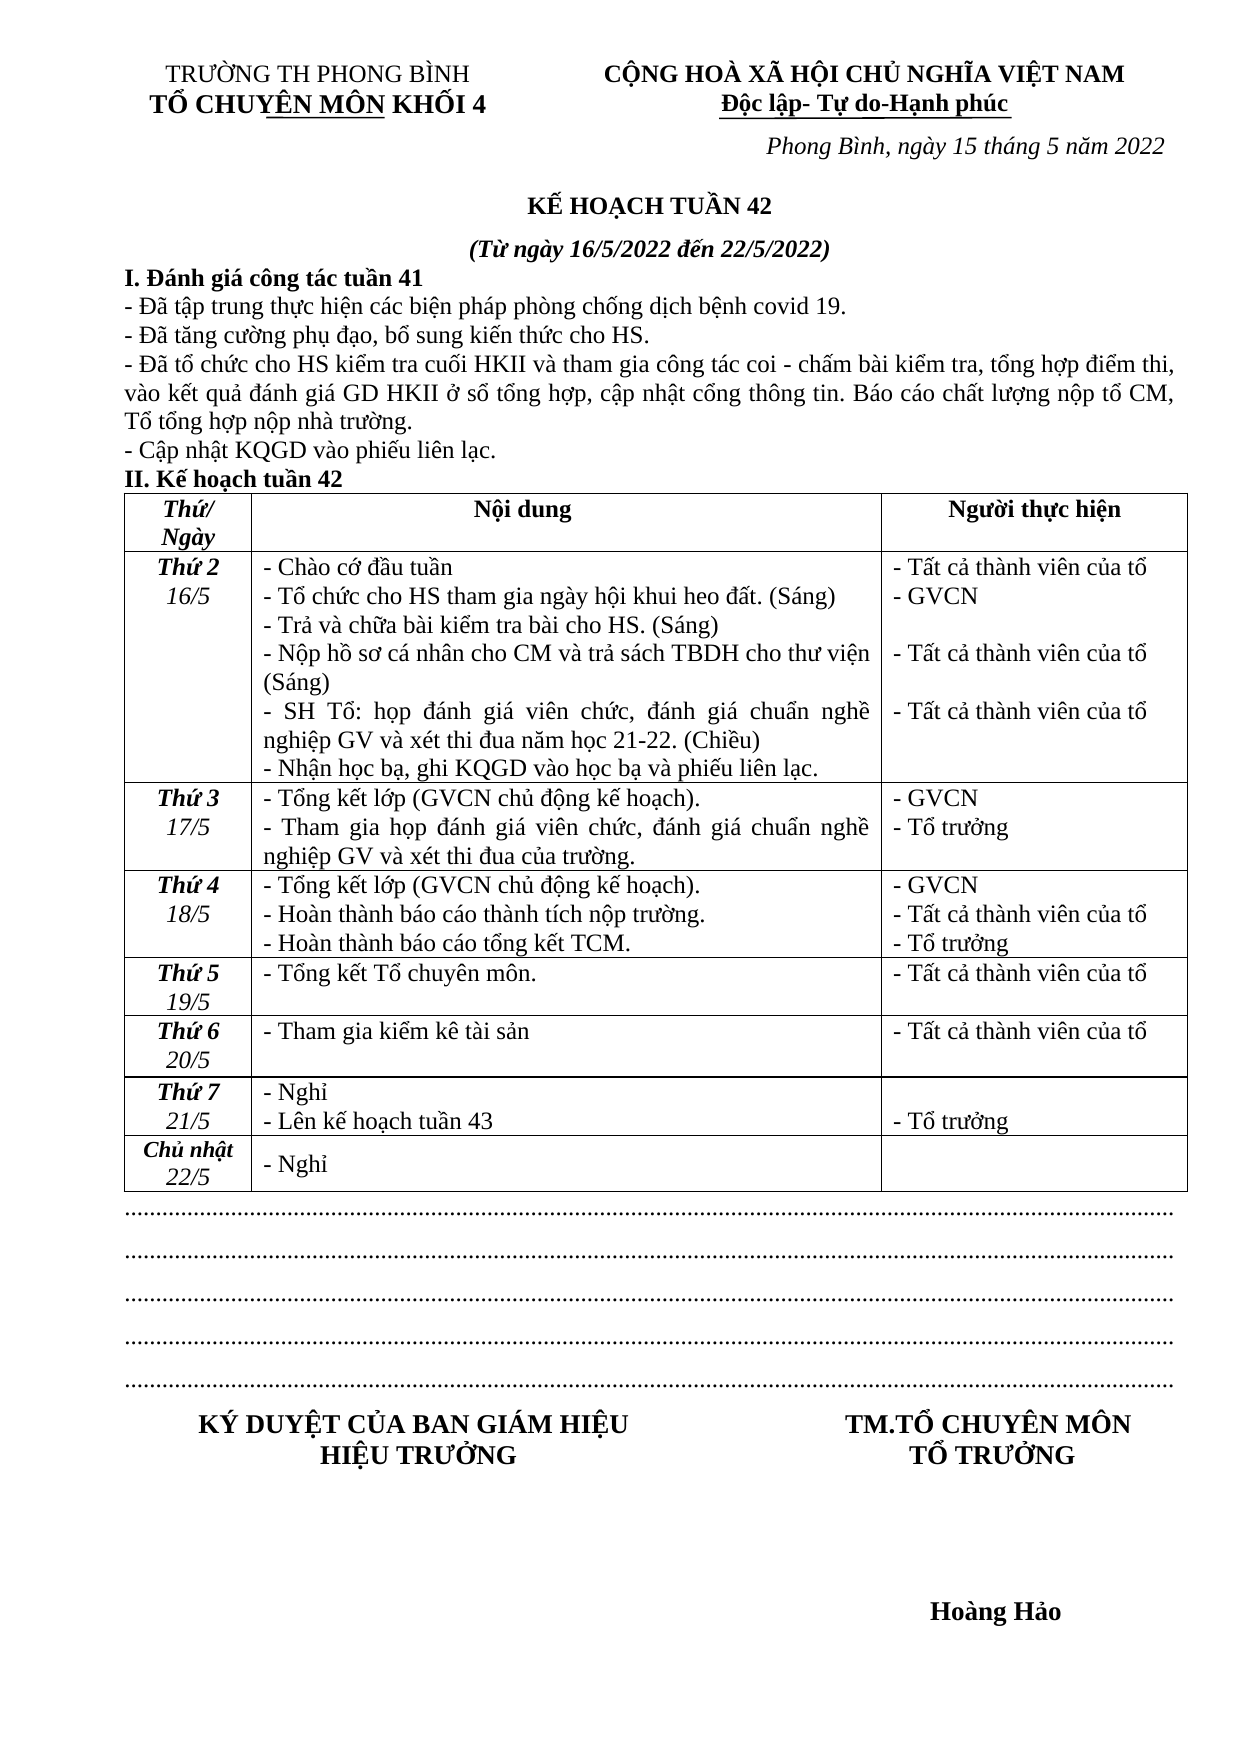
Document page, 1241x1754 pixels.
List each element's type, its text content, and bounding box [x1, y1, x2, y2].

table_cell - Chào cớ đầu tuần - Tổ chức cho HS tham gia ngày hội khui heo đất. (Sáng) - Trả và chữa bài kiểm tra bài cho HS. (Sáng) - Nộp hồ sơ cá nhân cho CM và trả sách TBDH cho thư viện (Sáng) - SH Tổ: họp đánh giá viên chức, đánh giá chuẩn nghề nghiệp GV và xét thi đua năm học 21-22. (Chiều) - Nhận học bạ, ghi KQGD vào học bạ và phiếu liên lạc. [252, 552, 881, 782]
table_cell - Tổ trưởng [882, 1078, 1187, 1135]
table_header Người thực hiện [882, 494, 1187, 551]
table_cell - Tham gia kiểm kê tài sản [252, 1016, 881, 1076]
text HIỆU TRƯỞNG TỔ TRƯỞNG [130, 1439, 1175, 1470]
table_cell [882, 1136, 1187, 1191]
table_cell Thứ 2 16/5 [125, 552, 251, 782]
text Hoàng Hảo [124, 1594, 1175, 1626]
text ........................................................................................................................................................................ [124, 1192, 1175, 1221]
text - Đã tập trung thực hiện các biện pháp phòng chống dịch bệnh covid 19. [124, 291, 1175, 320]
table_header TRƯỜNG TH PHONG BÌNH TỔ CHUYÊN MÔN KHỐI 4 [87, 59, 549, 160]
table_cell Thứ 6 20/5 [125, 1016, 251, 1076]
table_cell Chủ nhật 22/5 [125, 1136, 251, 1191]
table_header CỘNG HOÀ XÃ HỘI CHỦ NGHĨA VIỆT Độc lập- Tự do-Hạnh phúc Phong Bình, ngày 15 tháng 5 năm 2022 [549, 59, 1180, 160]
text - Đã tăng cường phụ đạo, bổ sung kiến thức cho HS. [124, 320, 1175, 349]
table_cell - Tổng kết lớp (GVCN chủ động kế hoạch). - Tham gia họp đánh giá viên chức, đánh giá chuẩn nghề nghiệp GV và xét thi đua của trường. [252, 783, 881, 869]
text - Đã tổ chức cho HS kiểm tra cuối HKII và tham gia công tác coi - chấm bài kiểm tra, tổng hợp điểm thi, vào kết quả đánh giá GD HKII ở sổ tổng hợp, cập nhật cổng thông tin. Báo cáo chất lượng nộp tổ CM, Tổ tổng hợp nộp nhà trường. [124, 349, 1175, 435]
table_cell Thứ 5 19/5 [125, 958, 251, 1015]
table_header Thứ/Ngày [125, 494, 251, 551]
table_cell Thứ 4 18/5 [125, 871, 251, 957]
table_cell - GVCN - Tất cả thành viên của tổ - Tổ trưởng [882, 871, 1187, 957]
table_cell - GVCN - Tổ trưởng [882, 783, 1187, 869]
table_cell - Tất cả thành viên của tổ [882, 1016, 1187, 1076]
table_cell - Tổng kết Tổ chuyên môn. [252, 958, 881, 1015]
table_cell - Tất cả thành viên của tổ - GVCN - Tất cả thành viên của tổ - Tất cả thành viên của tổ [882, 552, 1187, 782]
text (Từ ngày 16/5/2022 đến 22/5/2022) [124, 234, 1175, 263]
table_cell - Nghỉ - Lên kế hoạch tuần 43 [252, 1078, 881, 1135]
table_cell - Tổng kết lớp (GVCN chủ động kế hoạch). - Hoàn thành báo cáo thành tích nộp trường. - Hoàn thành báo cáo tổng kết TCM. [252, 871, 881, 957]
table_cell - Tất cả thành viên của tổ [882, 958, 1187, 1015]
text ........................................................................................................................................................................ ........................................................................................................................................................................ ........................................................................................................................................................................ ........................................................................................................................................................................ [124, 1235, 1175, 1393]
text KẾ HOẠCH TUẦN 42 [124, 191, 1175, 219]
table_cell Thứ 7 21/5 [125, 1078, 251, 1135]
table_header Nội dung [252, 494, 881, 551]
table_cell - Nghỉ [252, 1136, 881, 1191]
table_cell Thứ 3 17/5 [125, 783, 251, 869]
text II. Kế hoạch tuần 42 [124, 464, 1175, 493]
text KÝ DUYỆT CỦA BAN GIÁM HIỆU TM.TỔ CHUYÊN MÔN [130, 1408, 1175, 1439]
text - Cập nhật KQGD vào phiếu liên lạc. [124, 435, 1175, 464]
text Đánh giá công tác tuần 41 [124, 263, 1175, 291]
